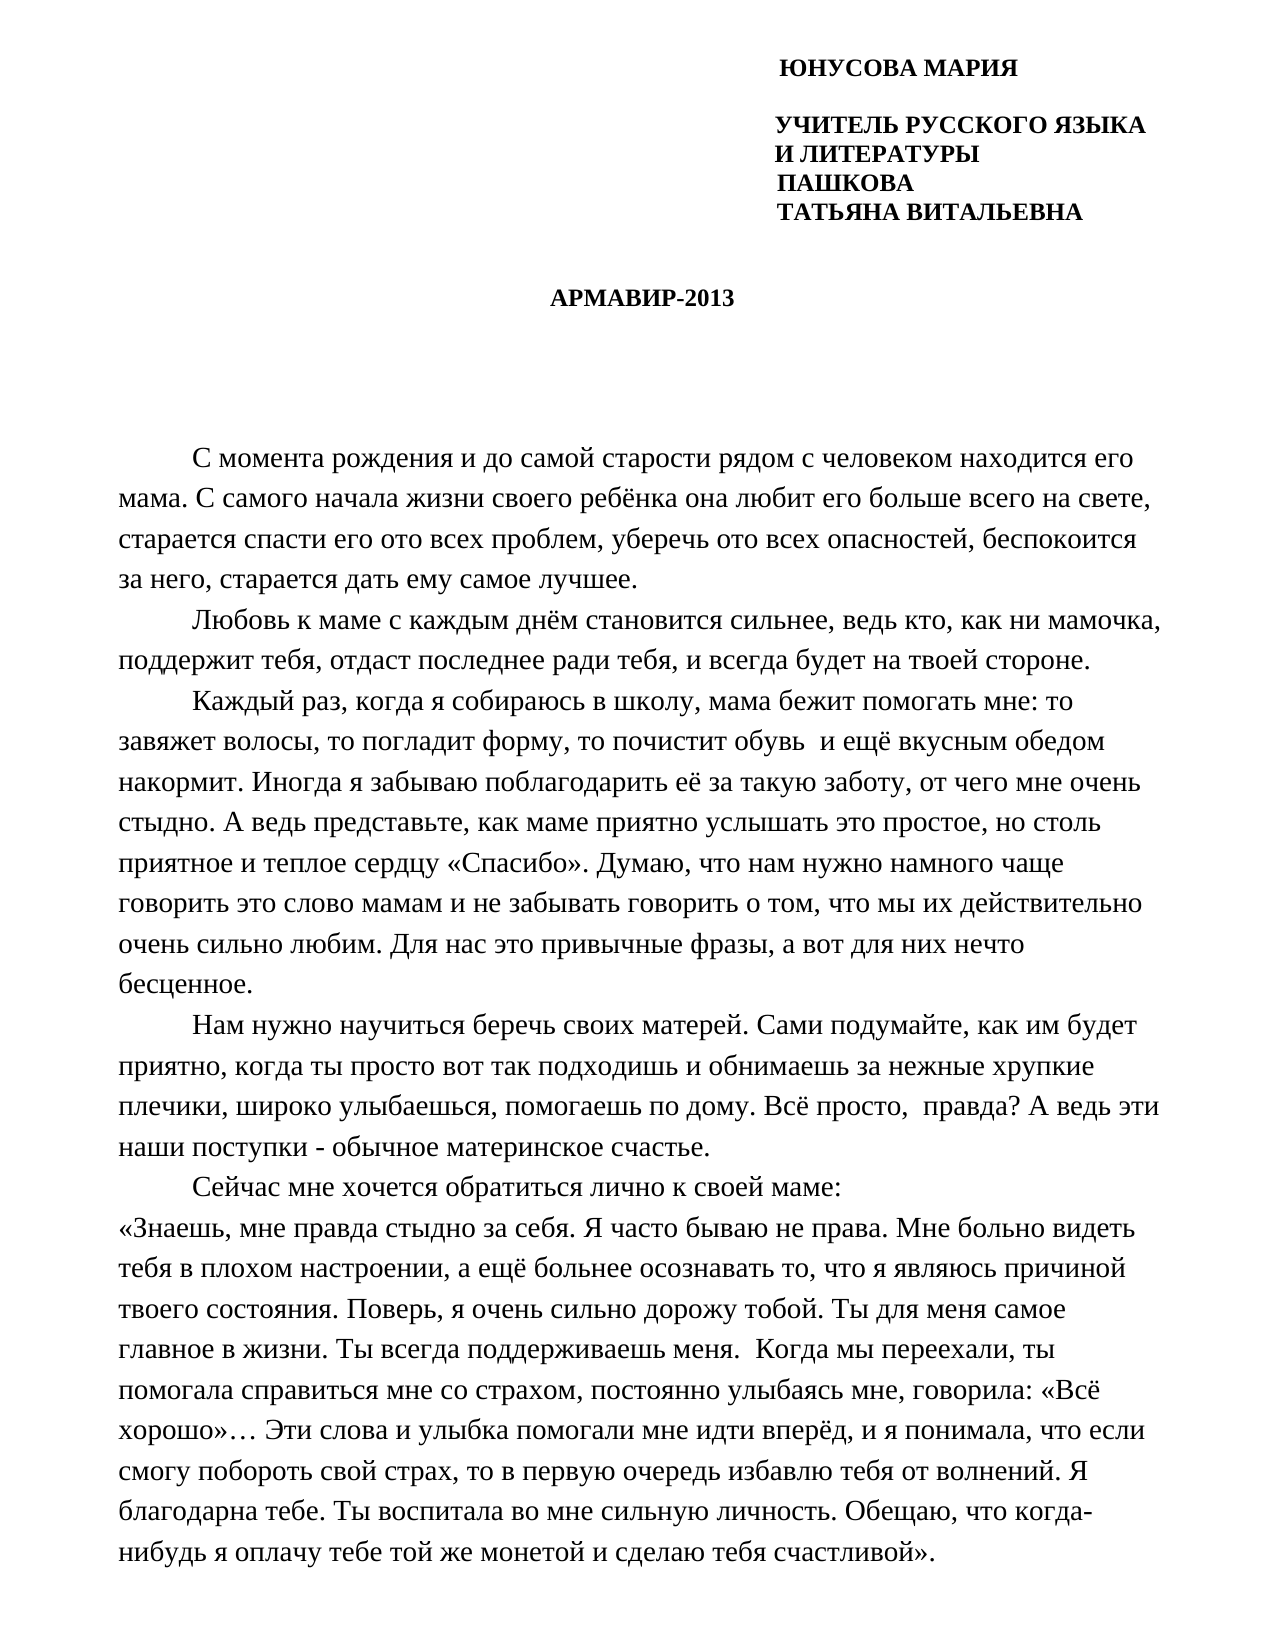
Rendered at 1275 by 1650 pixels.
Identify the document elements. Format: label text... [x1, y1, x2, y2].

text С момента рождения и до самой старости рядом с человеком находится его мама. С самого начала жизни своего ребёнка она любит его больше всего на свете, старается спасти его ото всех проблем, уберечь ото всех опасностей, беспокоится за него, старается дать ему самое лучшее. [118, 433, 1167, 595]
text ПАШКОВА [118, 168, 1167, 197]
text Каждый раз, когда я собираюсь в школу, мама бежит помогать мне: то завяжет волосы, то погладит форму, то почистит обувь и ещё вкусным обедом накормит. Иногда я забываю поблагодарить её за такую заботу, от чего мне очень стыдно. А ведь представьте, как маме приятно услышать это простое, но столь приятное и теплое сердцу «Спасибо». Думаю, что нам нужно намного чаще говорить это слово мамам и не забывать говорить о том, что мы их действительно очень сильно любим. Для нас это привычные фразы, а вот для них нечто бесценное. [118, 676, 1167, 1000]
text АРМАВИР-2013 [118, 283, 1167, 312]
text И ЛИТЕРАТУРЫ [118, 139, 1167, 168]
text Нам нужно научиться беречь своих матерей. Сами подумайте, как им будет приятно, когда ты просто вот так подходишь и обнимаешь за нежные хрупкие плечики, широко улыбаешься, помогаешь по дому. Всё просто, правда? А ведь эти наши поступки - обычное материнское счастье. [118, 1000, 1167, 1162]
text ЮНУСОВА МАРИЯ [118, 53, 1167, 82]
text УЧИТЕЛЬ РУССКОГО ЯЗЫКА [118, 111, 1167, 139]
text «Знаешь, мне правда стыдно за себя. Я часто бываю не права. Мне больно видеть тебя в плохом настроении, а ещё больнее осознавать то, что я являюсь причиной твоего состояния. Поверь, я очень сильно дорожу тобой. Ты для меня самое главное в жизни. Ты всегда поддерживаешь меня. Когда мы переехали, ты помогала справиться мне со страхом, постоянно улыбаясь мне, говорила: «Всё хорошо»… Эти слова и улыбка помогали мне идти вперёд, и я понимала, что если смогу побороть свой страх, то в первую очередь избавлю тебя от волнений. Я благодарна тебе. Ты воспитала во мне сильную личность. Обещаю, что когда-нибудь я оплачу тебе той же монетой и сделаю тебя счастливой». [118, 1203, 1167, 1567]
text Сейчас мне хочется обратиться лично к своей маме: [118, 1162, 1167, 1203]
text ТАТЬЯНА ВИТАЛЬЕВНА [118, 197, 1167, 226]
text Любовь к маме с каждым днём становится сильнее, ведь кто, как ни мамочка, поддержит тебя, отдаст последнее ради тебя, и всегда будет на твоей стороне. [118, 595, 1167, 676]
